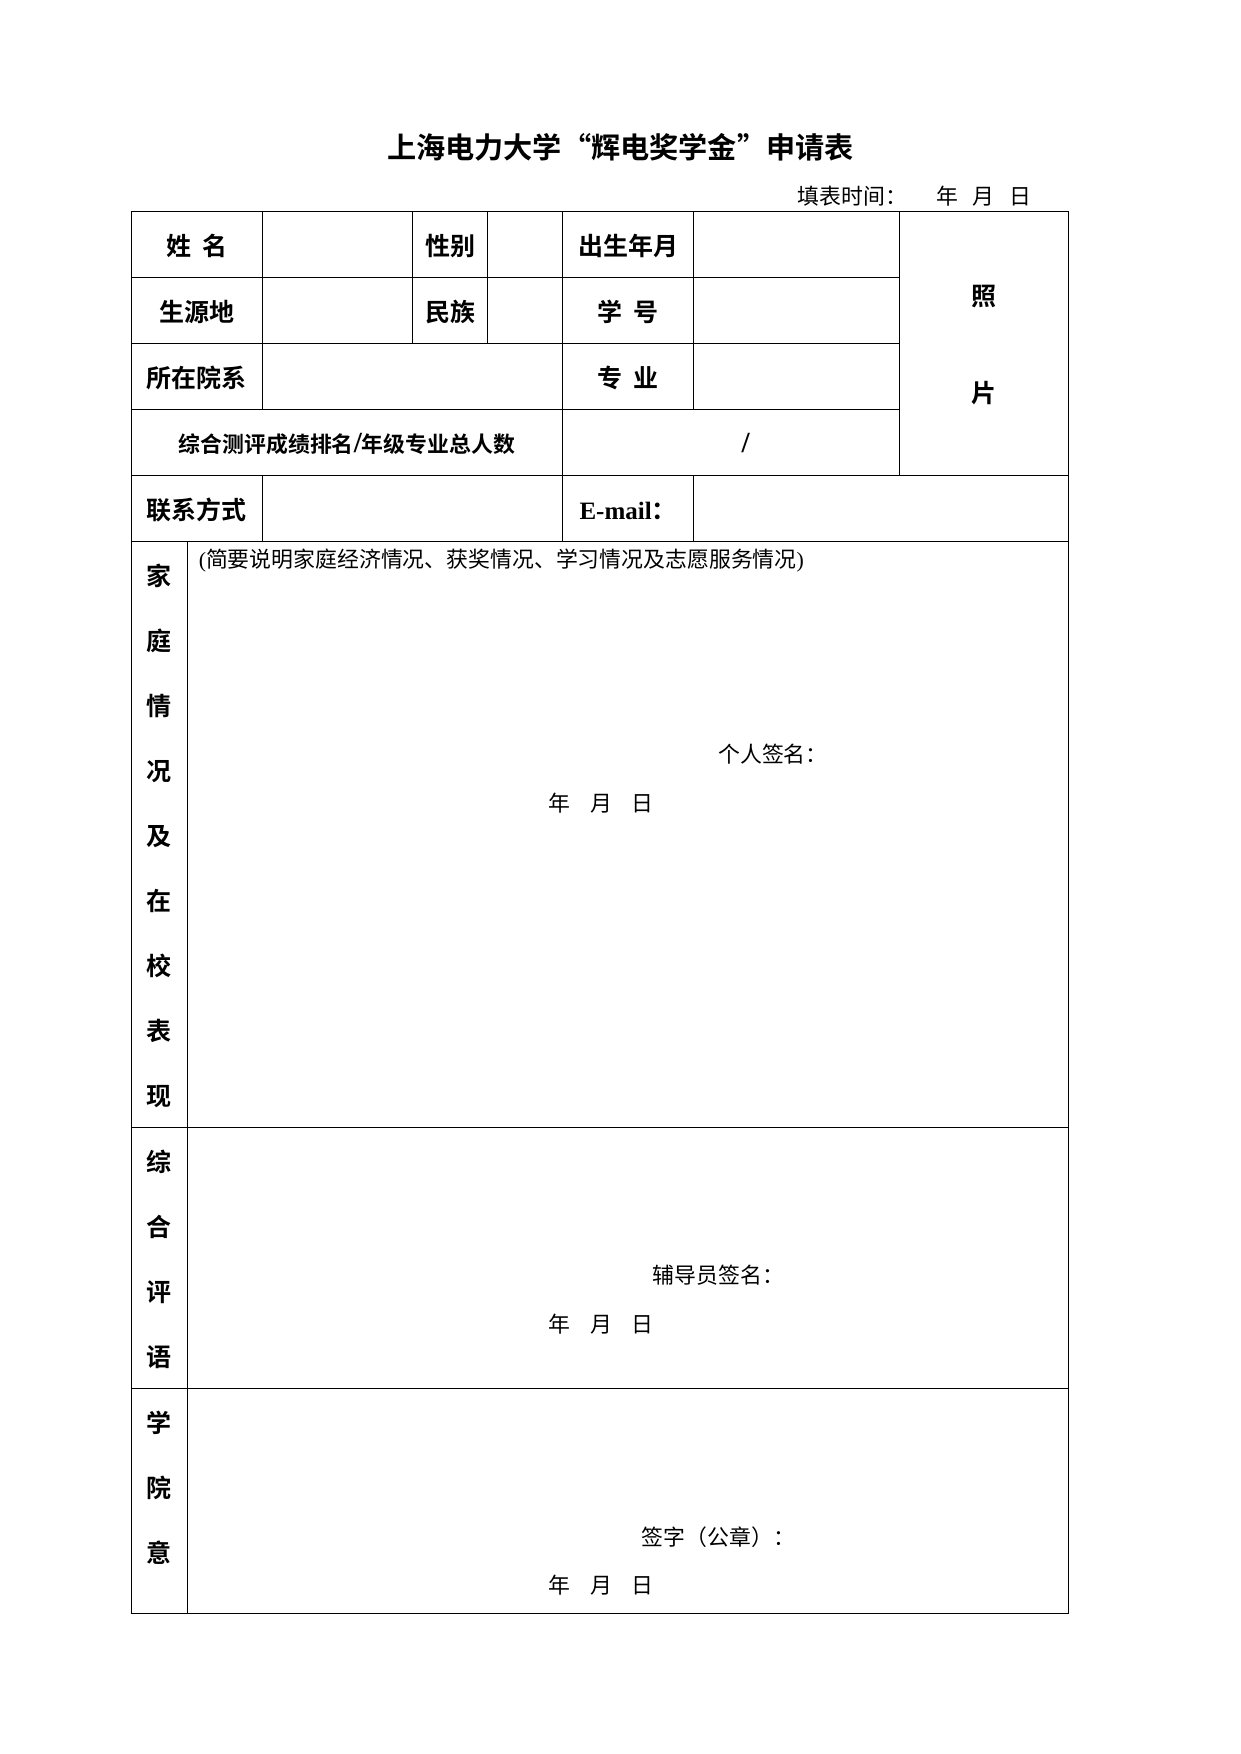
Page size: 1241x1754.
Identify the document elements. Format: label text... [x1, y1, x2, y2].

table_header [694, 212, 899, 277]
table_cell [694, 476, 1068, 541]
table_cell 辅导员签名： 年 月 日 [188, 1128, 1068, 1388]
table_cell [263, 344, 562, 409]
table_header 出生年月 [563, 212, 693, 277]
table_cell 学院意见 [132, 1389, 187, 1612]
table_cell 综合测评成绩排名/年级专业总人数 [132, 410, 562, 475]
table_cell [263, 278, 412, 343]
table_header [488, 212, 562, 277]
table_header [263, 212, 412, 277]
table_cell 民族 [413, 278, 487, 343]
text 填表时间： 年 月 日 [187, 178, 1031, 211]
table_cell [694, 344, 899, 409]
table_cell [488, 278, 562, 343]
table_cell 家庭情况及 在校表现 [132, 542, 187, 1127]
table_cell [694, 278, 899, 343]
table_cell 联系方式 [132, 476, 262, 541]
text 上海电力大学“辉电奖学金”申请表 [187, 113, 1053, 178]
table_cell 学 号 [563, 278, 693, 343]
table_cell E-mail： [563, 476, 693, 541]
table_cell [263, 476, 562, 541]
table_header 照 片 [900, 212, 1068, 475]
table_cell 生源地 [132, 278, 262, 343]
table_cell 签字（公章）： 年 月 日 [188, 1389, 1068, 1612]
table_header 性别 [413, 212, 487, 277]
table_cell / [563, 410, 899, 475]
table_cell (简要说明家庭经济情况、获奖情况、学习情况及志愿服务情况) 个人签名： 年 月 日 [188, 542, 1068, 1127]
table_cell 综合评语 [132, 1128, 187, 1388]
table_cell 专 业 [563, 344, 693, 409]
table_cell 所在院系 [132, 344, 262, 409]
table_header 姓 名 [132, 212, 262, 277]
